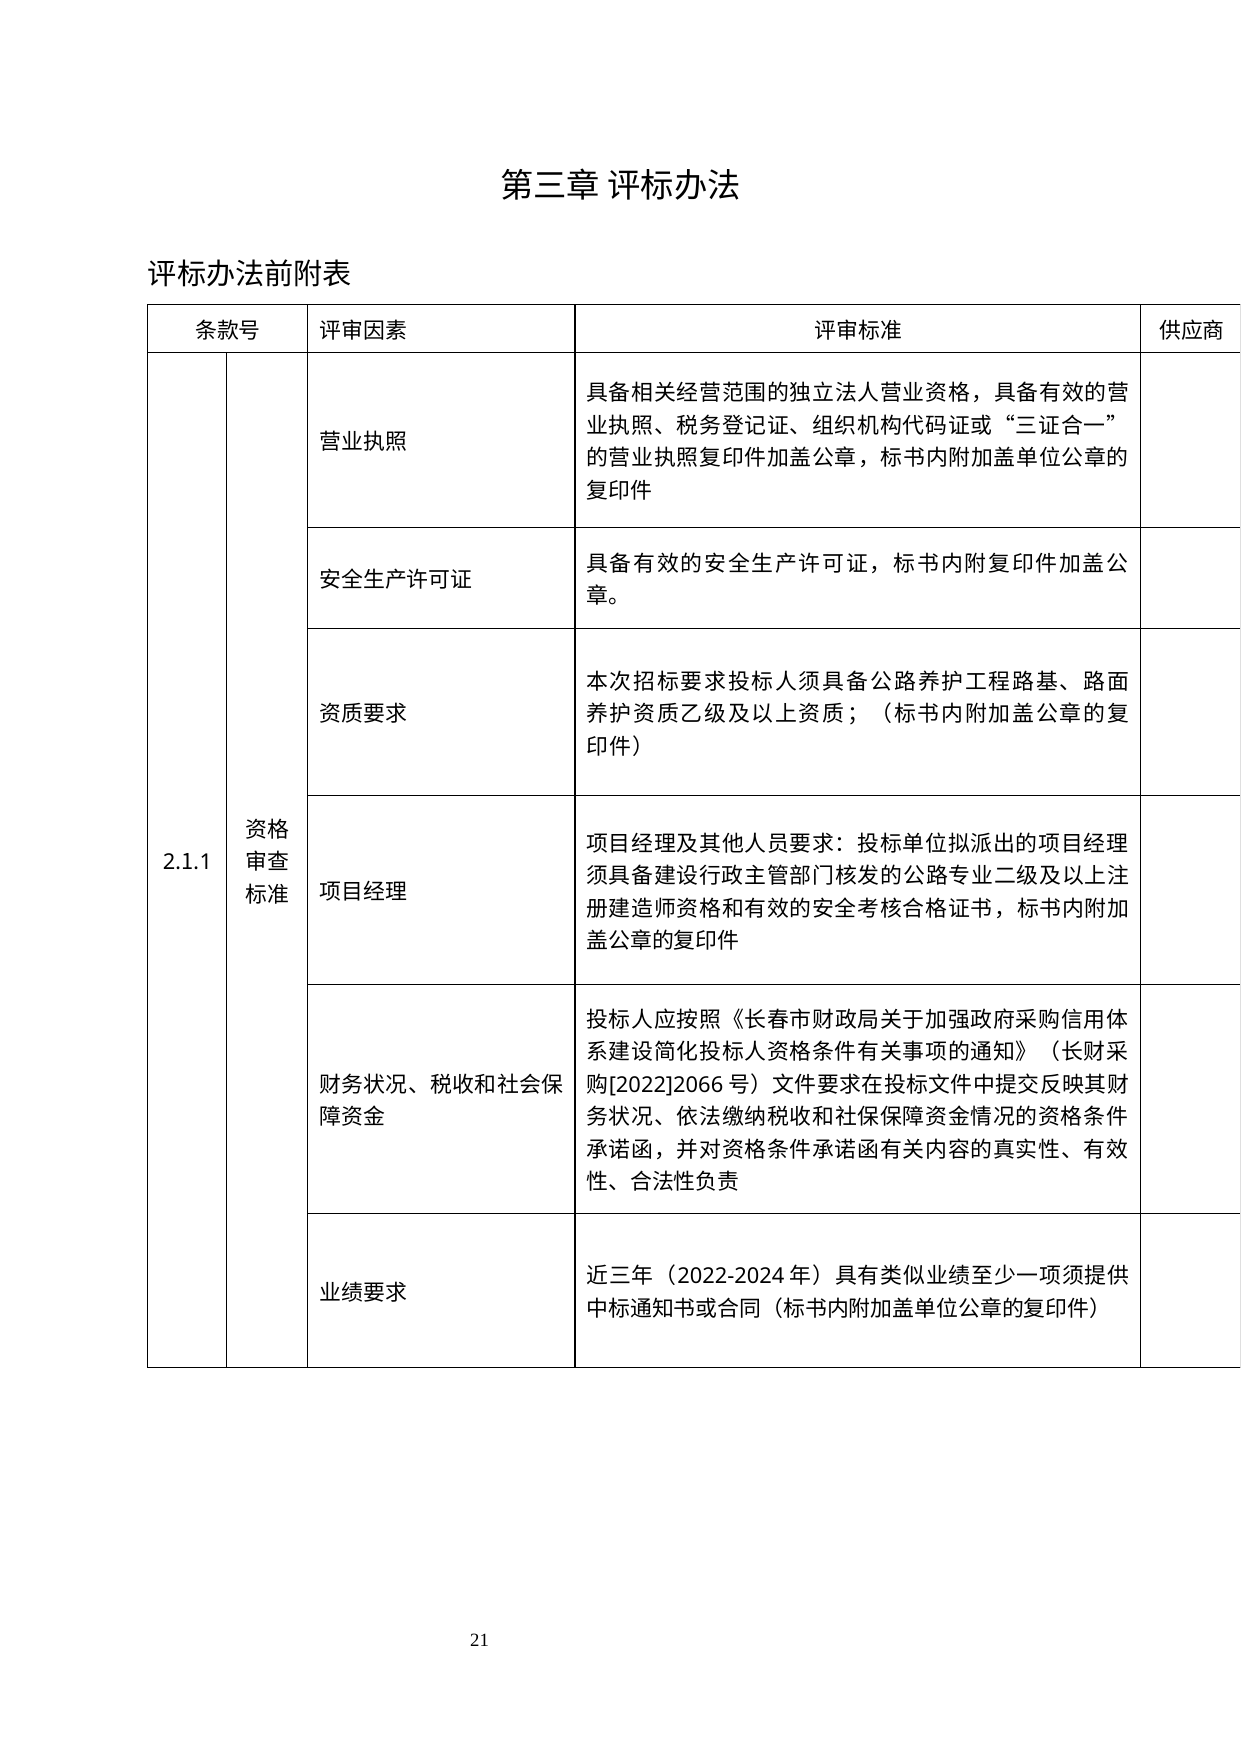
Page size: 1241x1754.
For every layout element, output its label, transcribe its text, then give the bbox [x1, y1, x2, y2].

table_cell 2.1.1 [148, 353, 226, 1367]
table_header 评审标准 [576, 305, 1140, 352]
table_header 条款号 [148, 305, 307, 352]
table_cell 项目经理 [308, 796, 574, 984]
table_header 供应商 [1141, 305, 1240, 352]
table_cell 投标人应按照《长春市财政局关于加强政府采购信用体系建设简化投标人资格条件有关事项的通知》（长财采购[2022]2066号）文件要求在投标文件中提交反映其财务状况、依法缴纳税收和社保保障资金情况的资格条件承诺函，并对资格条件承诺函有关内容的真实性、有效性、合法性负责 [576, 985, 1140, 1213]
table_cell [1141, 629, 1240, 795]
table_header 评审因素 [308, 305, 574, 352]
table_cell 具备相关经营范围的独立法人营业资格，具备有效的营业执照、税务登记证、组织机构代码证或“三证合一”的营业执照复印件加盖公章，标书内附加盖单位公章的复印件 [576, 353, 1140, 527]
table_cell 营业执照 [308, 353, 574, 527]
table_cell [1141, 796, 1240, 984]
table_cell 具备有效的安全生产许可证，标书内附复印件加盖公章。 [576, 528, 1140, 628]
table_cell [1141, 528, 1240, 628]
table_cell 业绩要求 [308, 1214, 574, 1367]
table_cell 本次招标要求投标人须具备公路养护工程路基、路面养护资质乙级及以上资质；（标书内附加盖公章的复印件） [576, 629, 1140, 795]
table_cell 近三年（2022-2024年）具有类似业绩至少一项须提供中标通知书或合同（标书内附加盖单位公章的复印件） [576, 1214, 1140, 1367]
subtitle 评标办法前附表 [148, 239, 1092, 304]
table_cell 资质要求 [308, 629, 574, 795]
table_cell 项目经理及其他人员要求：投标单位拟派出的项目经理须具备建设行政主管部门核发的公路专业二级及以上注册建造师资格和有效的安全考核合格证书，标书内附加盖公章的复印件 [576, 796, 1140, 984]
table_cell 资格审查标准 [227, 353, 307, 1367]
table_cell 财务状况、税收和社会保障资金 [308, 985, 574, 1213]
table_cell [1141, 985, 1240, 1213]
table_cell [1141, 353, 1240, 527]
table_cell [1141, 1214, 1240, 1367]
table_cell 安全生产许可证 [308, 528, 574, 628]
text 第三章 评标办法 [148, 150, 1092, 215]
